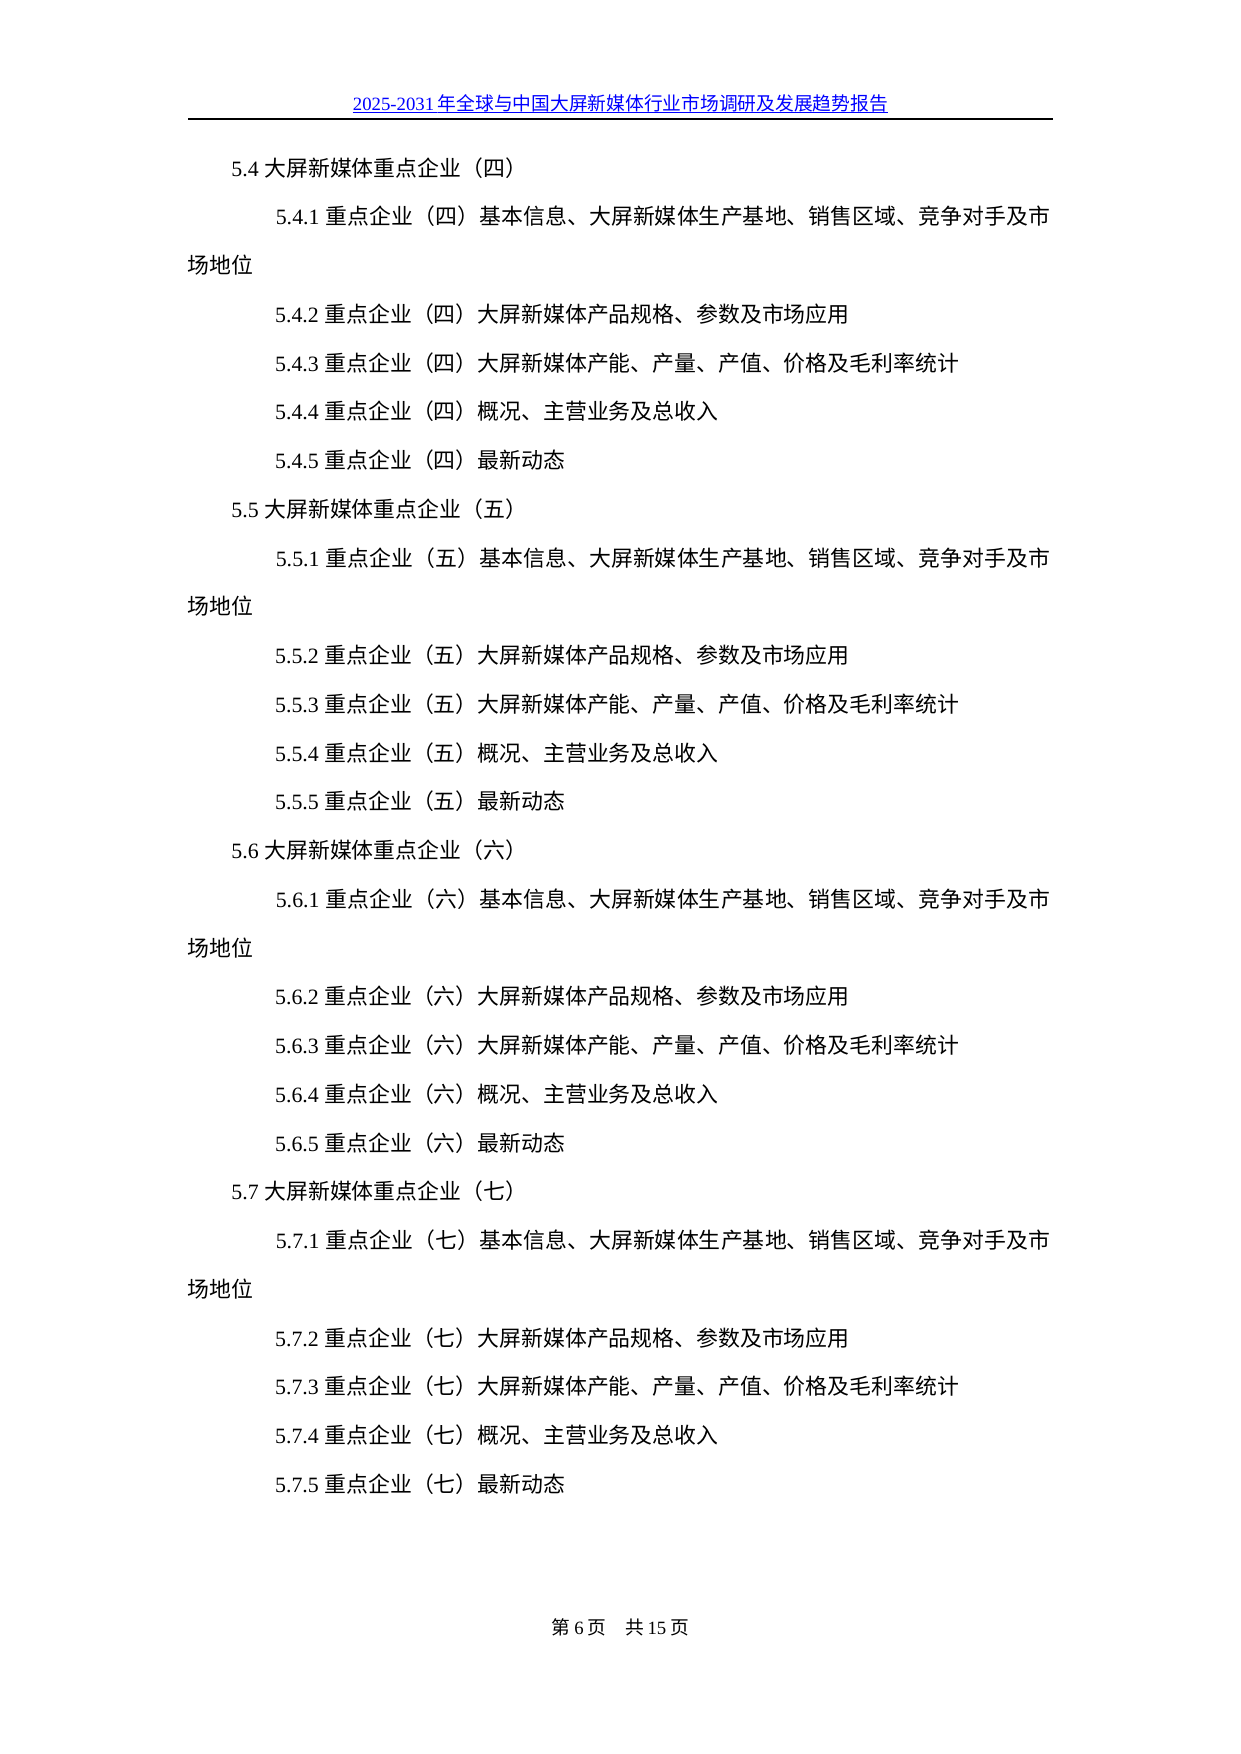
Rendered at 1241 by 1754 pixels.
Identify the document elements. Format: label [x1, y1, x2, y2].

text [187, 150, 1053, 1499]
